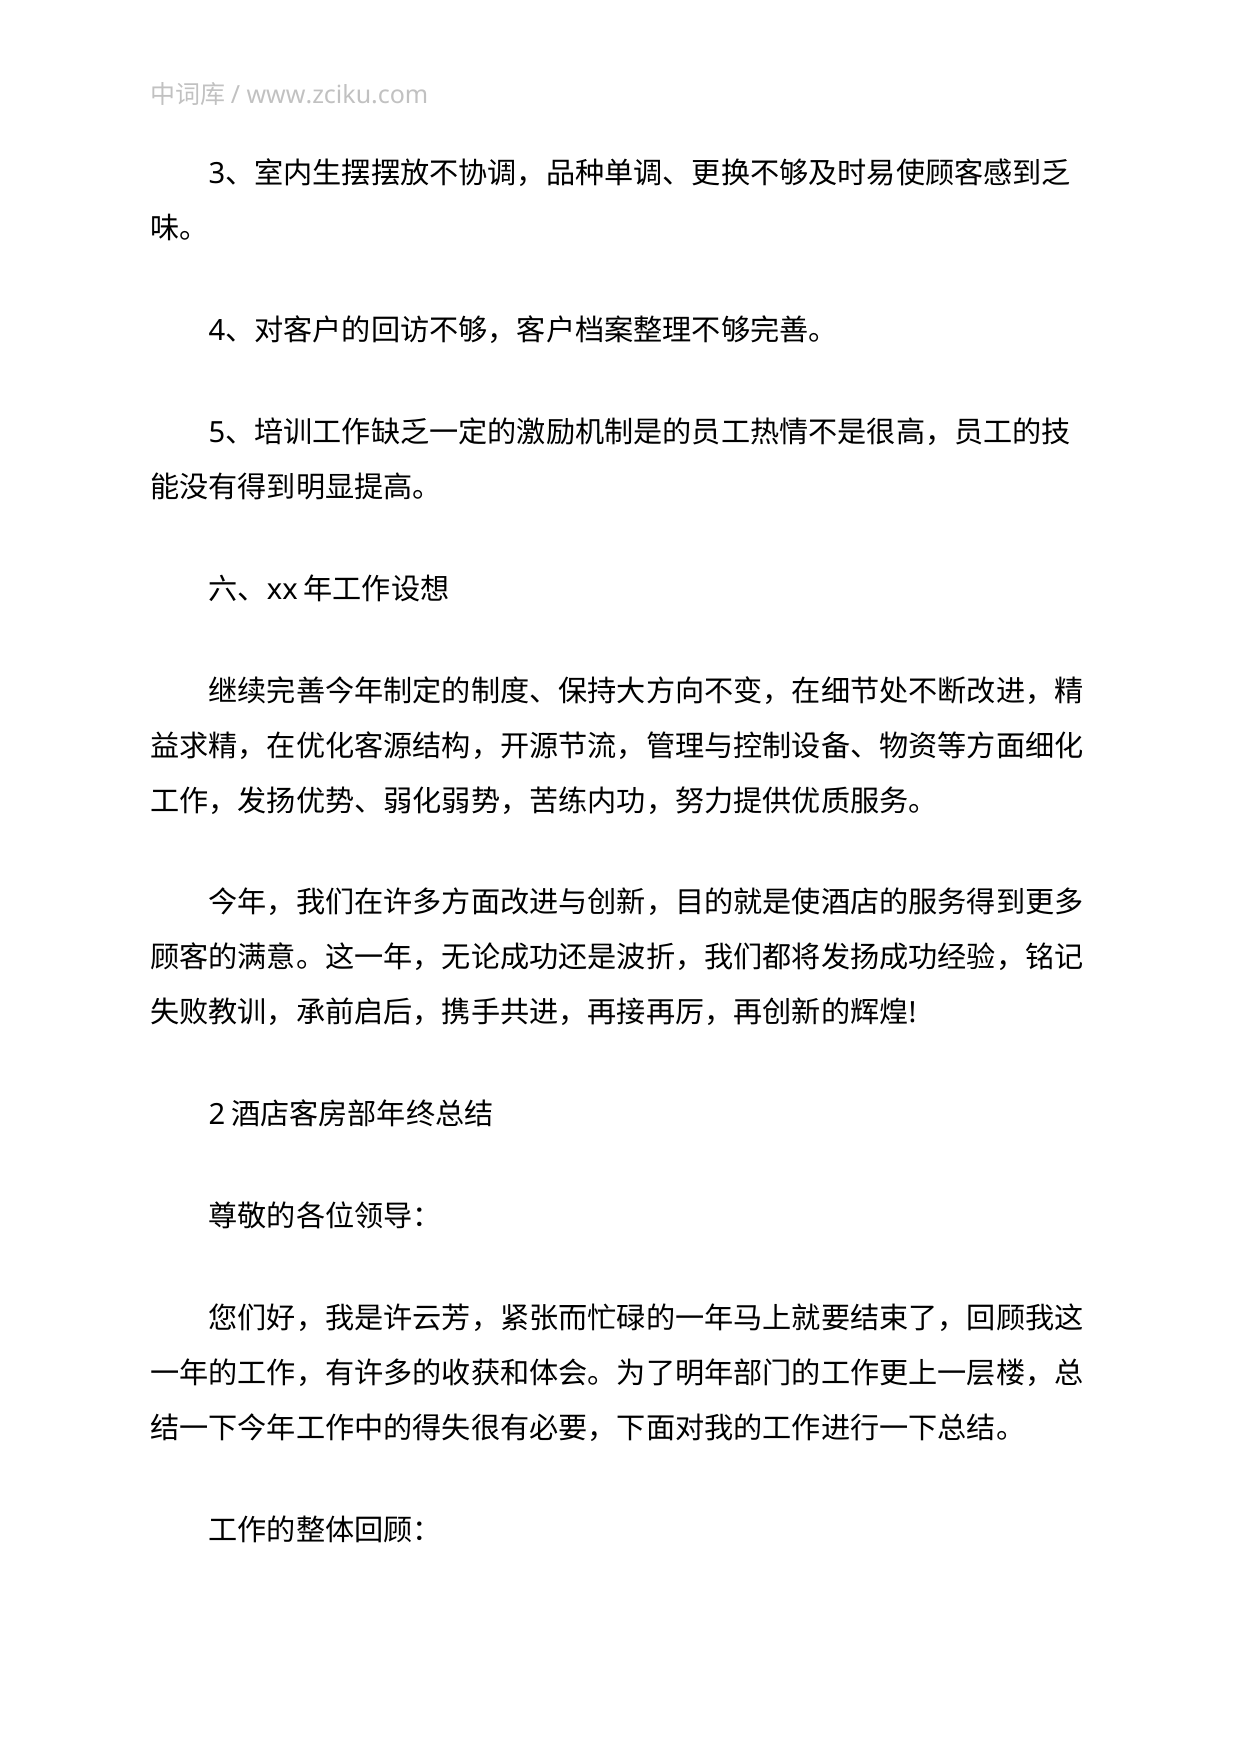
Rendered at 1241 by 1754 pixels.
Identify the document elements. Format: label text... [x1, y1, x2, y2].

text 3、室内生摆摆放不协调，品种单调、更换不够及时易使顾客感到乏味。 [150, 150, 1090, 247]
text 4、对客户的回访不够，客户档案整理不够完善。 [150, 307, 1090, 349]
text 5、培训工作缺乏一定的激励机制是的员工热情不是很高，员工的技能没有得到明显提高。 [150, 409, 1090, 506]
text 您们好，我是许云芳，紧张而忙碌的一年马上就要结束了，回顾我这一年的工作，有许多的收获和体会。为了明年部门的工作更上一层楼，总结一下今年工作中的得失很有必要，下面对我的工作进行一下总结。 [150, 1294, 1090, 1447]
text 2酒店客房部年终总结 [150, 1091, 1090, 1133]
text 尊敬的各位领导： [150, 1193, 1090, 1235]
text 六、xx年工作设想 [150, 566, 1090, 608]
text 继续完善今年制定的制度、保持大方向不变，在细节处不断改进，精益求精，在优化客源结构，开源节流，管理与控制设备、物资等方面细化工作，发扬优势、弱化弱势，苦练内功，努力提供优质服务。 [150, 667, 1090, 819]
text 工作的整体回顾： [150, 1506, 1090, 1548]
text 今年，我们在许多方面改进与创新，目的就是使酒店的服务得到更多顾客的满意。这一年，无论成功还是波折，我们都将发扬成功经验，铭记失败教训，承前启后，携手共进，再接再厉，再创新的辉煌! [150, 879, 1090, 1031]
